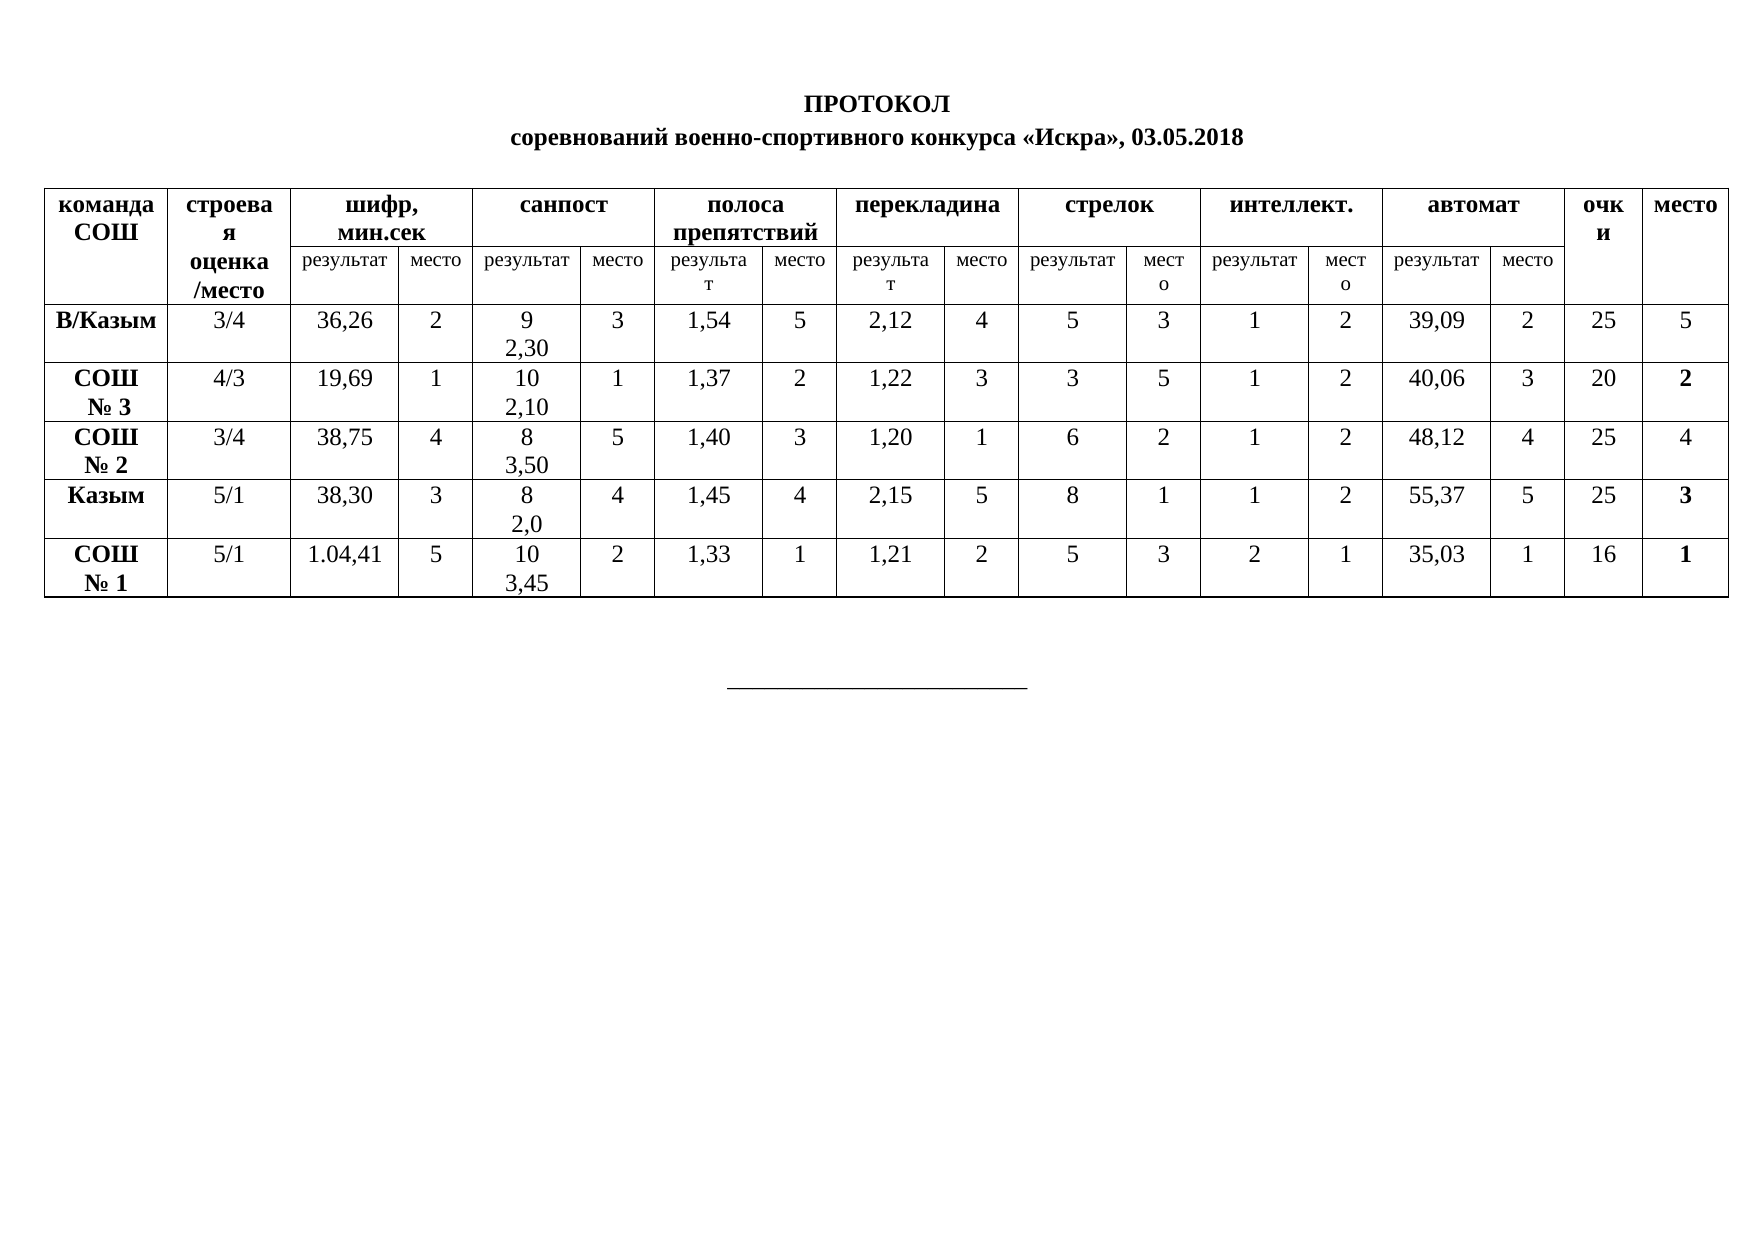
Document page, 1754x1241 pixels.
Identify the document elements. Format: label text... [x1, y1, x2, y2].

table_cell 19,69 [291, 363, 398, 421]
table_cell 20 [1565, 363, 1642, 421]
text ПРОТОКОЛ [118, 89, 1636, 117]
table_cell результат [1383, 247, 1490, 304]
table_cell 38,75 [291, 422, 398, 479]
table_cell 2,15 [837, 480, 944, 538]
table_cell 2 [1491, 305, 1564, 362]
table_cell 3 [763, 422, 836, 479]
table_cell 3 [399, 480, 472, 538]
table_cell 5 [1019, 305, 1126, 362]
table_cell 1 [945, 422, 1018, 479]
table_cell 3/4 [168, 422, 290, 479]
table_cell 3 [1127, 305, 1200, 362]
table_header полоса препятствий [655, 189, 836, 246]
table_cell 5 [1491, 480, 1564, 538]
table_cell 40,06 [1383, 363, 1490, 421]
table_cell 25 [1565, 480, 1642, 538]
table_cell 1 [581, 363, 654, 421]
table_header санпост [473, 189, 654, 246]
table_cell 1,21 [837, 539, 944, 596]
table_cell СОШ № 3 [45, 363, 167, 421]
table_cell 3/4 [168, 305, 290, 362]
table_cell 4 [399, 422, 472, 479]
table_header команда СОШ [45, 189, 167, 304]
table_cell 2 [1201, 539, 1308, 596]
table_header шифр, мин.сек [291, 189, 472, 246]
table_cell 5 [581, 422, 654, 479]
text соревнований военно-спортивного конкурса «Искра», 03.05.2018 [118, 122, 1636, 150]
table_cell 48,12 [1383, 422, 1490, 479]
table_header очки [1565, 189, 1642, 304]
table_cell место [945, 247, 1018, 304]
table_cell 5/1 [168, 480, 290, 538]
table_cell 3 [581, 305, 654, 362]
table_cell 38,30 [291, 480, 398, 538]
table_cell 1 [1201, 363, 1308, 421]
table_cell 2 [1309, 363, 1382, 421]
table_cell СОШ № 1 [45, 539, 167, 596]
table_cell 8 [1019, 480, 1126, 538]
table_cell результат [837, 247, 944, 304]
table_cell 5 [763, 305, 836, 362]
table_cell 1,20 [837, 422, 944, 479]
table_cell 3 [945, 363, 1018, 421]
table_cell место [581, 247, 654, 304]
table_cell 1 [1201, 305, 1308, 362]
table_header интеллект. [1201, 189, 1382, 246]
table_cell 4 [763, 480, 836, 538]
table_cell 1 [1309, 539, 1382, 596]
table_cell 4/3 [168, 363, 290, 421]
table_cell 1,45 [655, 480, 762, 538]
table_cell место [1491, 247, 1564, 304]
table_cell 10 3,45 [473, 539, 580, 596]
table_cell результат [473, 247, 580, 304]
table_cell 4 [945, 305, 1018, 362]
table_header автомат [1383, 189, 1564, 246]
table_cell результат [291, 247, 398, 304]
table_cell результат [1201, 247, 1308, 304]
table_cell 36,26 [291, 305, 398, 362]
table_cell 5 [1643, 305, 1728, 362]
table_cell 1 [1643, 539, 1728, 596]
table_cell 2 [581, 539, 654, 596]
table_cell 1 [1201, 422, 1308, 479]
table_cell 2 [1309, 422, 1382, 479]
table_cell 9 2,30 [473, 305, 580, 362]
table_cell 2 [399, 305, 472, 362]
table_cell 8 2,0 [473, 480, 580, 538]
table_header строевая оценка /место [168, 189, 290, 304]
table_cell 5/1 [168, 539, 290, 596]
table_cell место [399, 247, 472, 304]
table_cell 2 [945, 539, 1018, 596]
table_cell 25 [1565, 305, 1642, 362]
table_cell 6 [1019, 422, 1126, 479]
table_cell 1 [763, 539, 836, 596]
table_cell 5 [1019, 539, 1126, 596]
table_cell 1,40 [655, 422, 762, 479]
table_cell 5 [399, 539, 472, 596]
table_cell 3 [1019, 363, 1126, 421]
table_cell 1 [1491, 539, 1564, 596]
table_cell 16 [1565, 539, 1642, 596]
table_cell 1 [1127, 480, 1200, 538]
table_header стрелок [1019, 189, 1200, 246]
table_cell 1,22 [837, 363, 944, 421]
text ________________________ [118, 663, 1636, 692]
table_cell В/Казым [45, 305, 167, 362]
table_cell 2 [1309, 305, 1382, 362]
table_cell 2 [1643, 363, 1728, 421]
table_cell 10 2,10 [473, 363, 580, 421]
table_cell 4 [581, 480, 654, 538]
table_cell 2 [763, 363, 836, 421]
table_cell место [1127, 247, 1200, 304]
table_header перекладина [837, 189, 1018, 246]
table_cell 3 [1491, 363, 1564, 421]
table_cell 1 [399, 363, 472, 421]
table_cell 3 [1127, 539, 1200, 596]
table_cell результат [655, 247, 762, 304]
table_cell 3 [1643, 480, 1728, 538]
table_cell 8 3,50 [473, 422, 580, 479]
table_header место [1643, 189, 1728, 304]
table_cell результат [1019, 247, 1126, 304]
table_cell 2,12 [837, 305, 944, 362]
table_cell 25 [1565, 422, 1642, 479]
table_cell 2 [1127, 422, 1200, 479]
table_cell 4 [1643, 422, 1728, 479]
table_cell 1,33 [655, 539, 762, 596]
table_cell место [1309, 247, 1382, 304]
table_cell 1.04,41 [291, 539, 398, 596]
table_cell 55,37 [1383, 480, 1490, 538]
table_cell 5 [945, 480, 1018, 538]
table_cell 1 [1201, 480, 1308, 538]
table_cell СОШ № 2 [45, 422, 167, 479]
table_cell 35,03 [1383, 539, 1490, 596]
table_cell 39,09 [1383, 305, 1490, 362]
table_cell место [763, 247, 836, 304]
table_cell 2 [1309, 480, 1382, 538]
table_cell 1,54 [655, 305, 762, 362]
table_cell 5 [1127, 363, 1200, 421]
table_cell 1,37 [655, 363, 762, 421]
table_cell Казым [45, 480, 167, 538]
table_cell 4 [1491, 422, 1564, 479]
